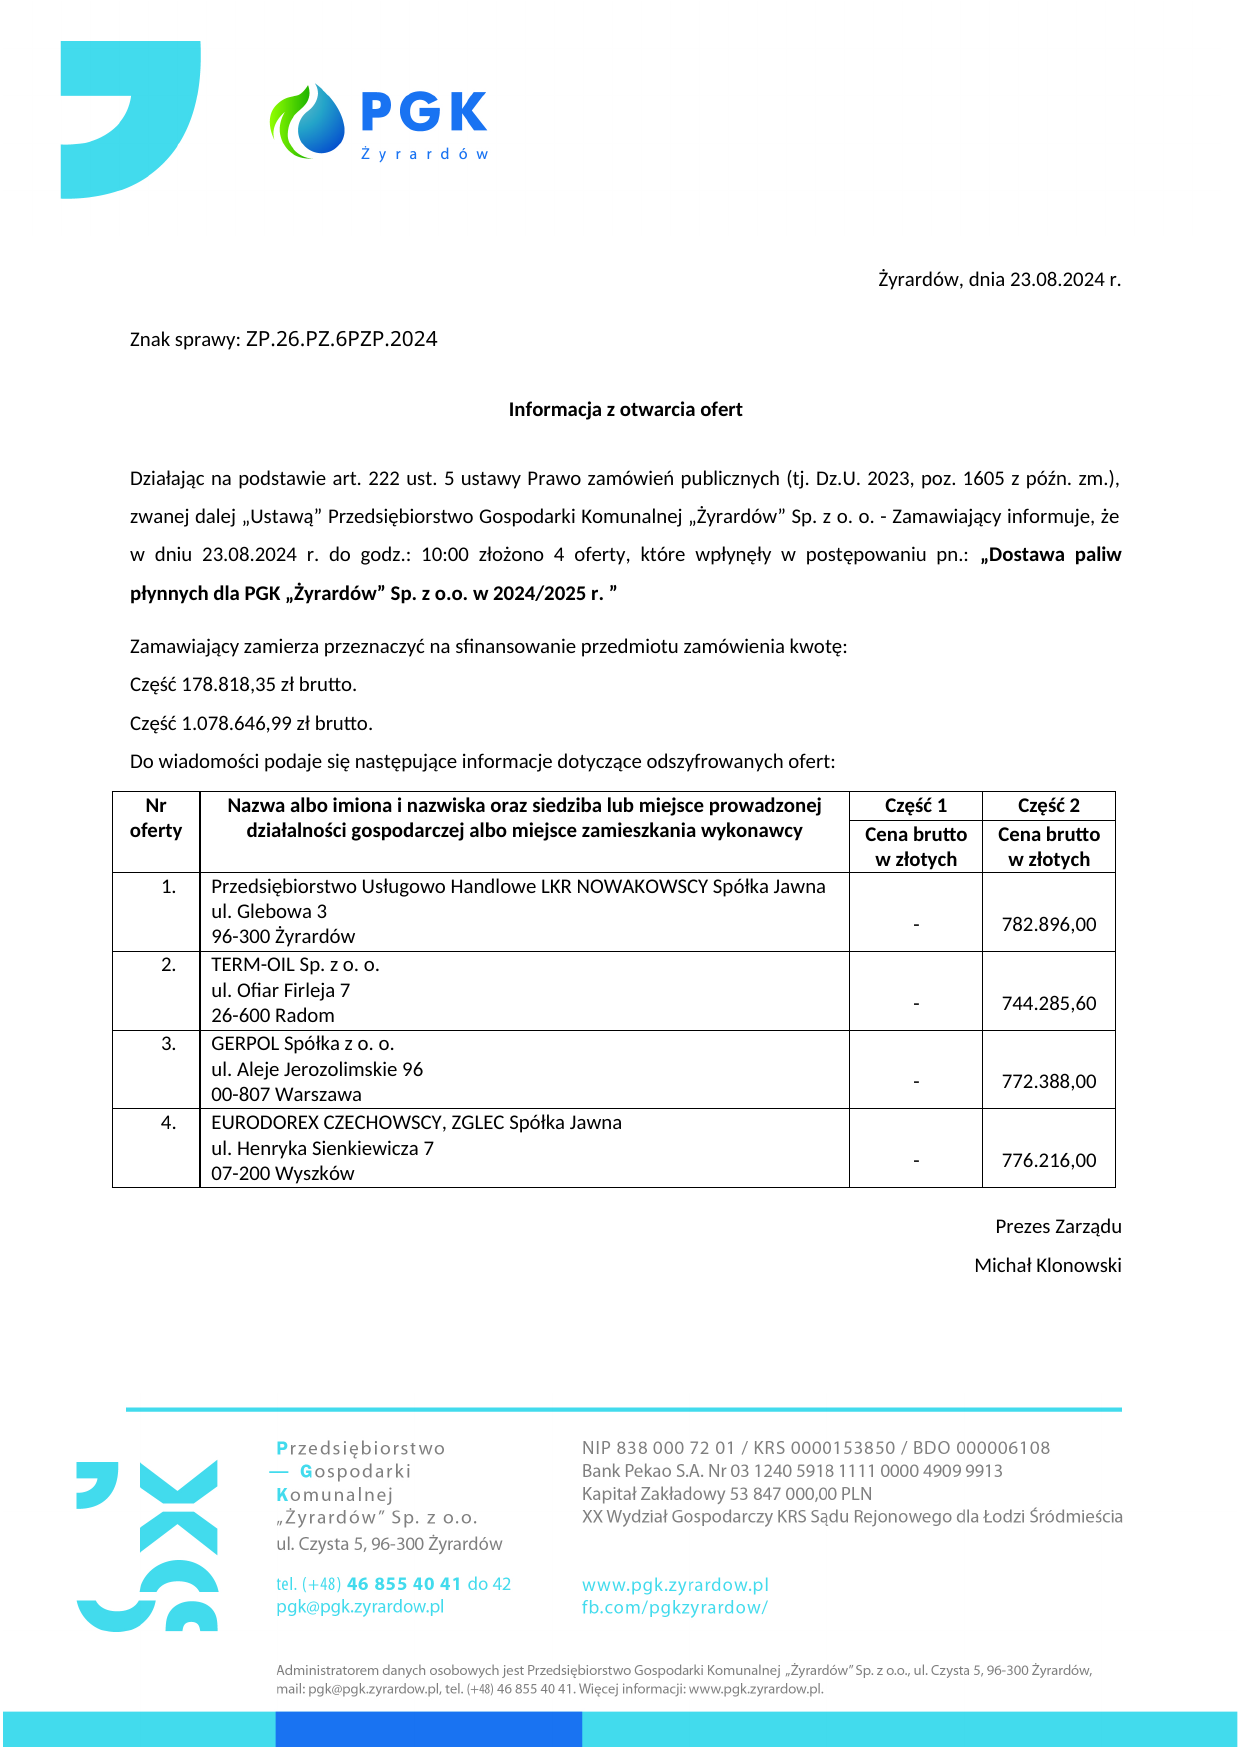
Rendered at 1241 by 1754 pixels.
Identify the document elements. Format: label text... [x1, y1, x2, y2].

table_cell 744.285,60 [983, 952, 1115, 1029]
table_header Część 2 [983, 792, 1115, 820]
table_header Część 1 [850, 792, 982, 820]
text Znak sprawy: ZP.26.PZ.6PZP.2024 [130, 324, 1122, 353]
picture [3, 1393, 1237, 1747]
table_cell 776.216,00 [983, 1109, 1115, 1187]
table_cell GERPOL Spółka z o. o. ul. Aleje Jerozolimskie 96 00-807 Warszawa [201, 1031, 849, 1108]
table_cell TERM-OIL Sp. z o. o. ul. Ofiar Firleja 7 26-600 Radom [201, 952, 849, 1029]
table_cell 2. [113, 952, 199, 1029]
table_header Nazwa albo imiona i nazwiska oraz siedziba lub miejsce prowadzonej działalności gospodarczej albo miejsce zamieszkania wykonawcy [201, 792, 849, 872]
text Część 1.078.646,99 zł brutto. [130, 710, 1122, 735]
table_cell 3. [113, 1031, 199, 1108]
table_cell [113, 873, 199, 951]
table_cell 4. [113, 1109, 199, 1187]
table_header Nr oferty [113, 792, 199, 872]
table_cell Cena brutto w złotych [983, 821, 1115, 872]
table_cell - [850, 952, 982, 1029]
text Michał Klonowski [130, 1252, 1122, 1277]
text Prezes Zarządu [130, 786, 1122, 1239]
table_cell - [850, 1109, 982, 1187]
picture [3, 1, 1222, 236]
table_cell - [850, 1031, 982, 1108]
table_cell 782.896,00 [983, 873, 1115, 951]
text Część 178.818,35 zł brutto. [130, 672, 1122, 697]
table_cell - [850, 873, 982, 951]
subtitle Działając na podstawie art. 222 ust. 5 ustawy Prawo zamówień publicznych (tj. Dz.U. 2023, poz. 1605 z późn. zm.), zwanej dalej „Ustawą” Przedsiębiorstwo Gospodarki Komunalnej „Żyrardów” Sp. z o. o. - Zamawiający informuje, że w dniu 23.08.2024 r. do godz.: 10:00 złożono 4 oferty, które wpłynęły w postępowaniu pn.: „Dostawa paliw płynnych dla PGK „Żyrardów” Sp. z o.o. w 2024/2025 r. ” [130, 465, 1122, 605]
text Do wiadomości podaje się następujące informacje dotyczące odszyfrowanych ofert: [130, 748, 1122, 773]
table_cell 772.388,00 [983, 1031, 1115, 1108]
table_cell Przedsiębiorstwo Usługowo Handlowe LKR NOWAKOWSCY Spółka Jawna ul. Glebowa 3 96-300 Żyrardów [201, 873, 849, 951]
text Informacja z otwarcia ofert [130, 396, 1122, 421]
text Zamawiający zamierza przeznaczyć na sfinansowanie przedmiotu zamówienia kwotę: [130, 633, 1122, 659]
text Żyrardów, dnia 23.08.2024 r. [130, 266, 1122, 291]
table_cell EURODOREX CZECHOWSCY, ZGLEC Spółka Jawna ul. Henryka Sienkiewicza 7 07-200 Wyszków [201, 1109, 849, 1187]
table_cell Cena brutto w złotych [850, 821, 982, 872]
